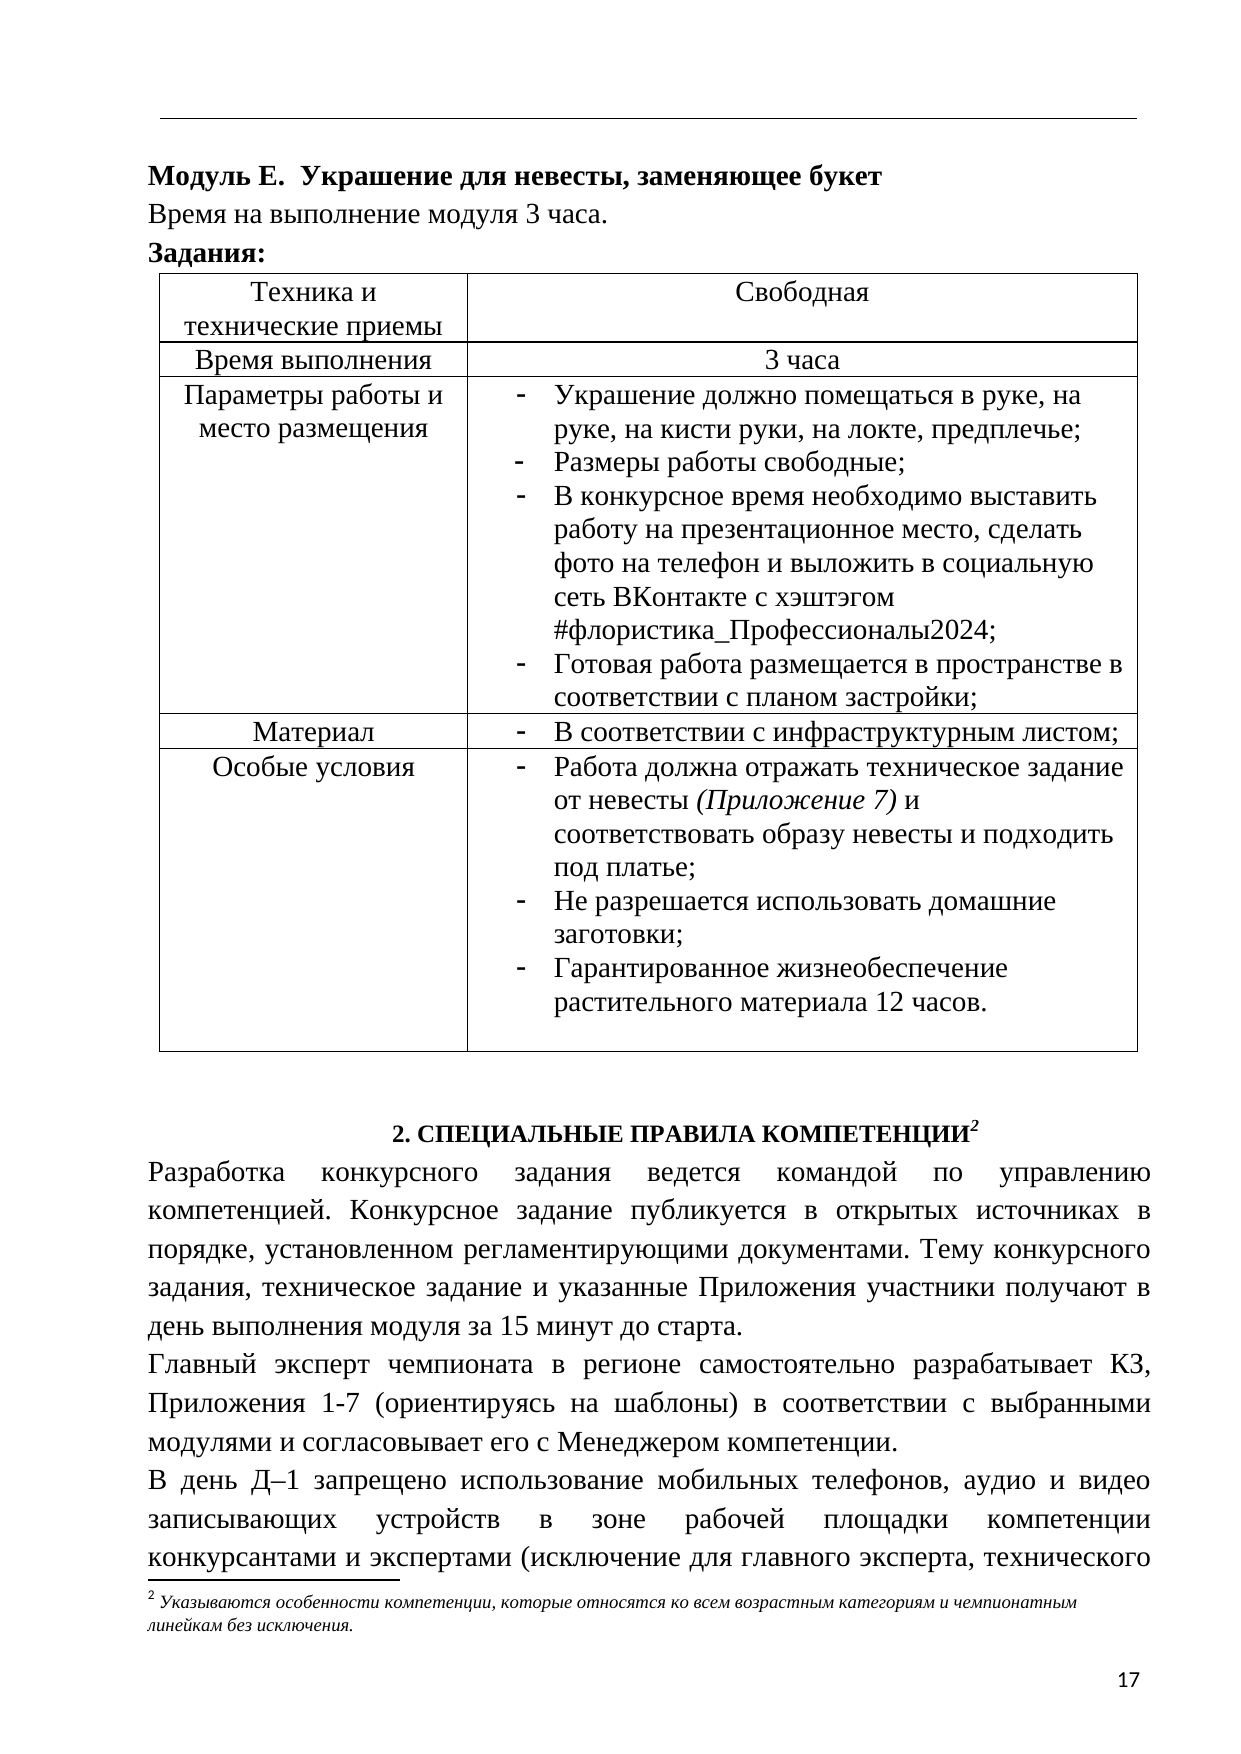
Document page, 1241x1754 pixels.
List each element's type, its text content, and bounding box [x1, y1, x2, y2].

table_cell Особые условия [160, 749, 467, 1051]
table_cell 3 часа [468, 343, 1137, 376]
text Задания: [148, 235, 1152, 268]
table_cell Работа должна отражать техническое задание от невесты (Приложение 7) и соответствовать образу невесты и подходить под платье; Не разрешается использовать домашние заготовки; Гарантированное жизнеобеспечение растительного материала 12 часов. [468, 749, 1137, 1051]
text Главный эксперт чемпионата в регионе самостоятельно разрабатывает КЗ, Приложения 1-7 (ориентируясь на шаблоны) в соответствии с выбранными модулями и согласовывает его с Менеджером компетенции. [148, 1347, 1152, 1457]
table_cell Время выполнения [160, 343, 467, 376]
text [148, 1462, 1152, 1573]
subtitle 2. СПЕЦИАЛЬНЫЕ ПРАВИЛА КОМПЕТЕНЦИИ [148, 1115, 1152, 1149]
text Время на выполнение модуля 3 часа. [148, 196, 1152, 230]
table_header Свободная [468, 274, 1137, 341]
table_cell Украшение должно помещаться в руке, на руке, на кисти руки, на локте, предплечье; Размеры работы свободные; В конкурсное время необходимо выставить работу на презентационное место, сделать фото на телефон и выложить в социальную сеть ВКонтакте с хэштэгом #флористика_Профессионалы2024; Готовая работа размещается в пространстве в соответствии с планом застройки; [468, 377, 1137, 713]
table_cell Параметры работы и место размещения [160, 377, 467, 713]
text Модуль Е. Украшение для невесты, заменяющее букет [148, 158, 1152, 191]
text Разработка конкурсного задания ведется командой по управлению компетенцией. Конкурсное задание публикуется в открытых источниках в порядке, установленном регламентирующими документами. Тему конкурсного задания, техническое задание и указанные Приложения участники получают в день выполнения модуля за 15 минут до старта. [148, 1154, 1152, 1342]
table_cell Материал [160, 714, 467, 748]
table_header Техника и технические приемы [160, 274, 467, 341]
table_cell В соответствии с инфраструктурным листом; [468, 714, 1137, 748]
